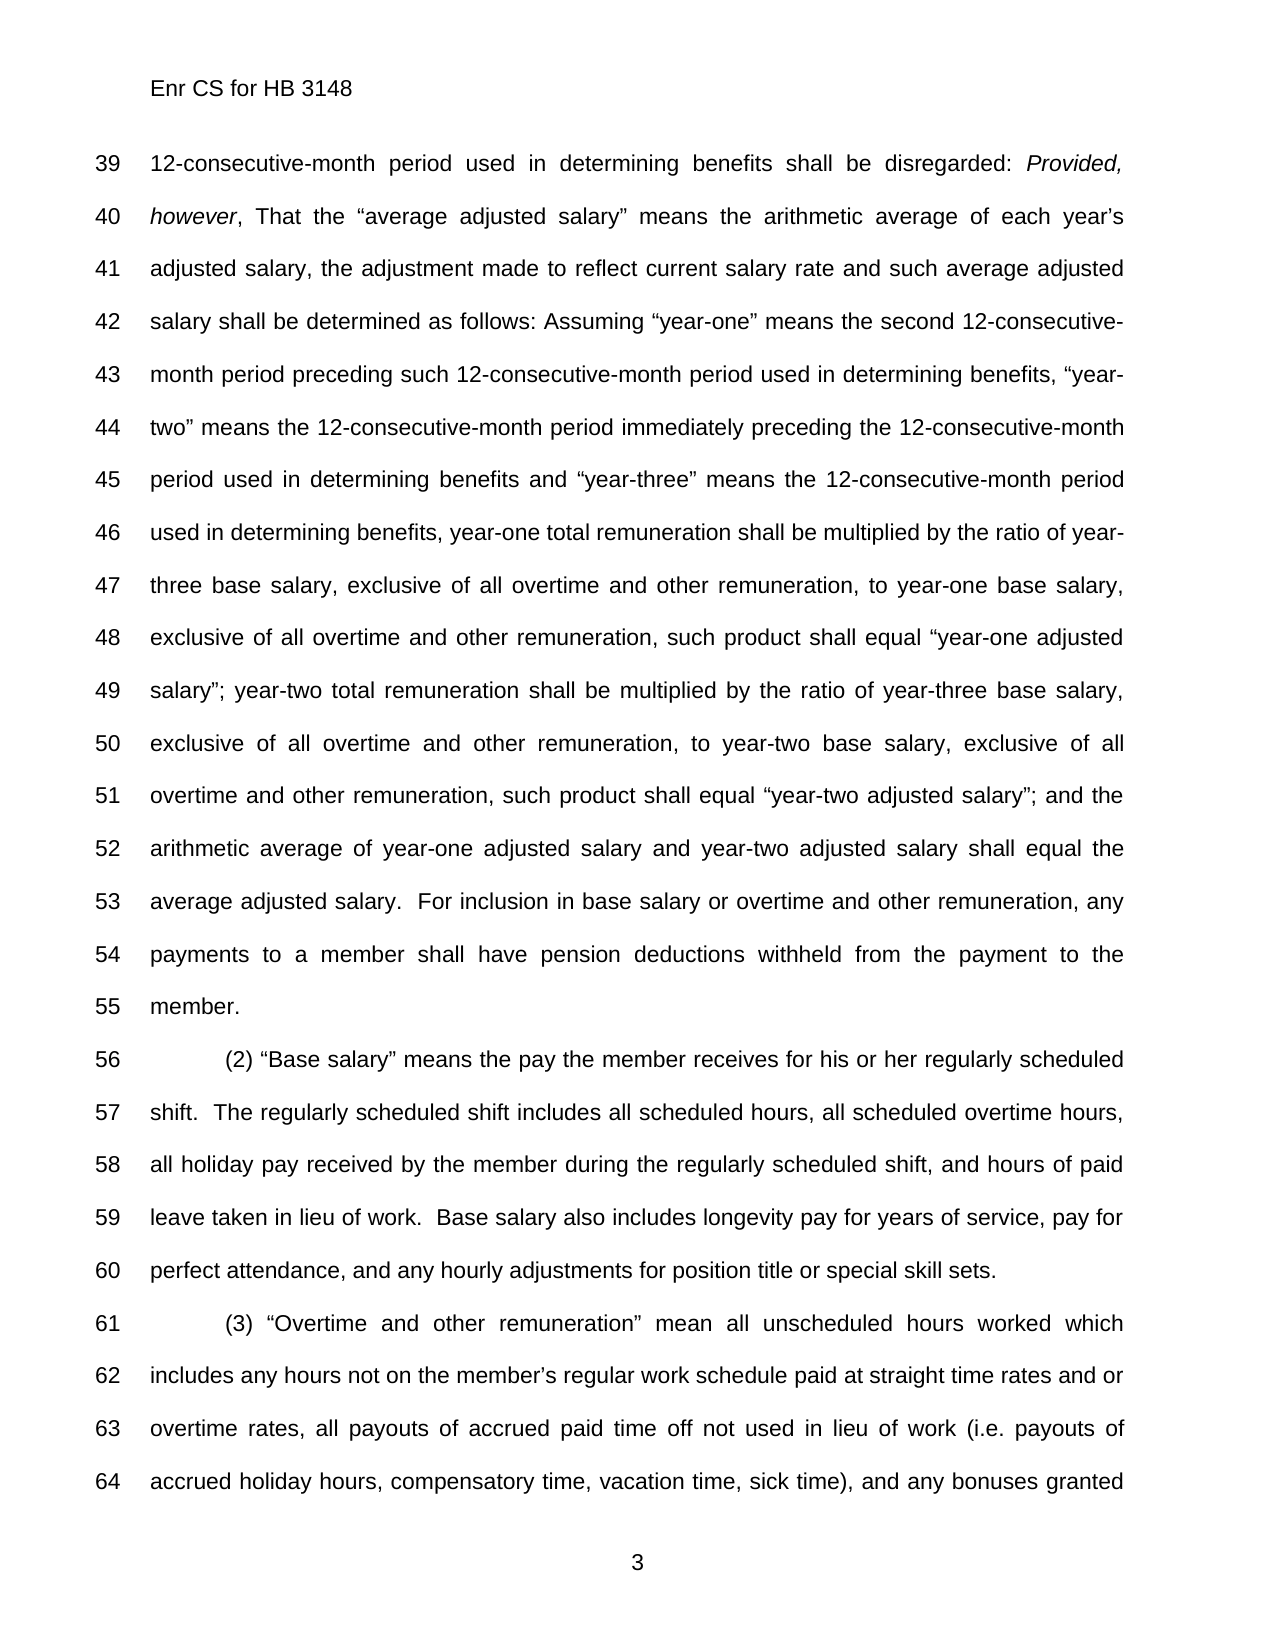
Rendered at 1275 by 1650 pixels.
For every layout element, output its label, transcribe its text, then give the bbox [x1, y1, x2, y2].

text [150, 1309, 1125, 1494]
text (2) “Base salary” means the pay the member receives for his or her regularly scheduled shift. The regularly scheduled shift includes all scheduled hours, all scheduled overtime hours, all holiday pay received by the member during the regularly scheduled shift, and hours of paid leave taken in lieu of work. Base salary also includes longevity pay for years of service, pay for perfect attendance, and any hourly adjustments for position title or special skill sets. [150, 1046, 1125, 1283]
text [150, 150, 1125, 1020]
